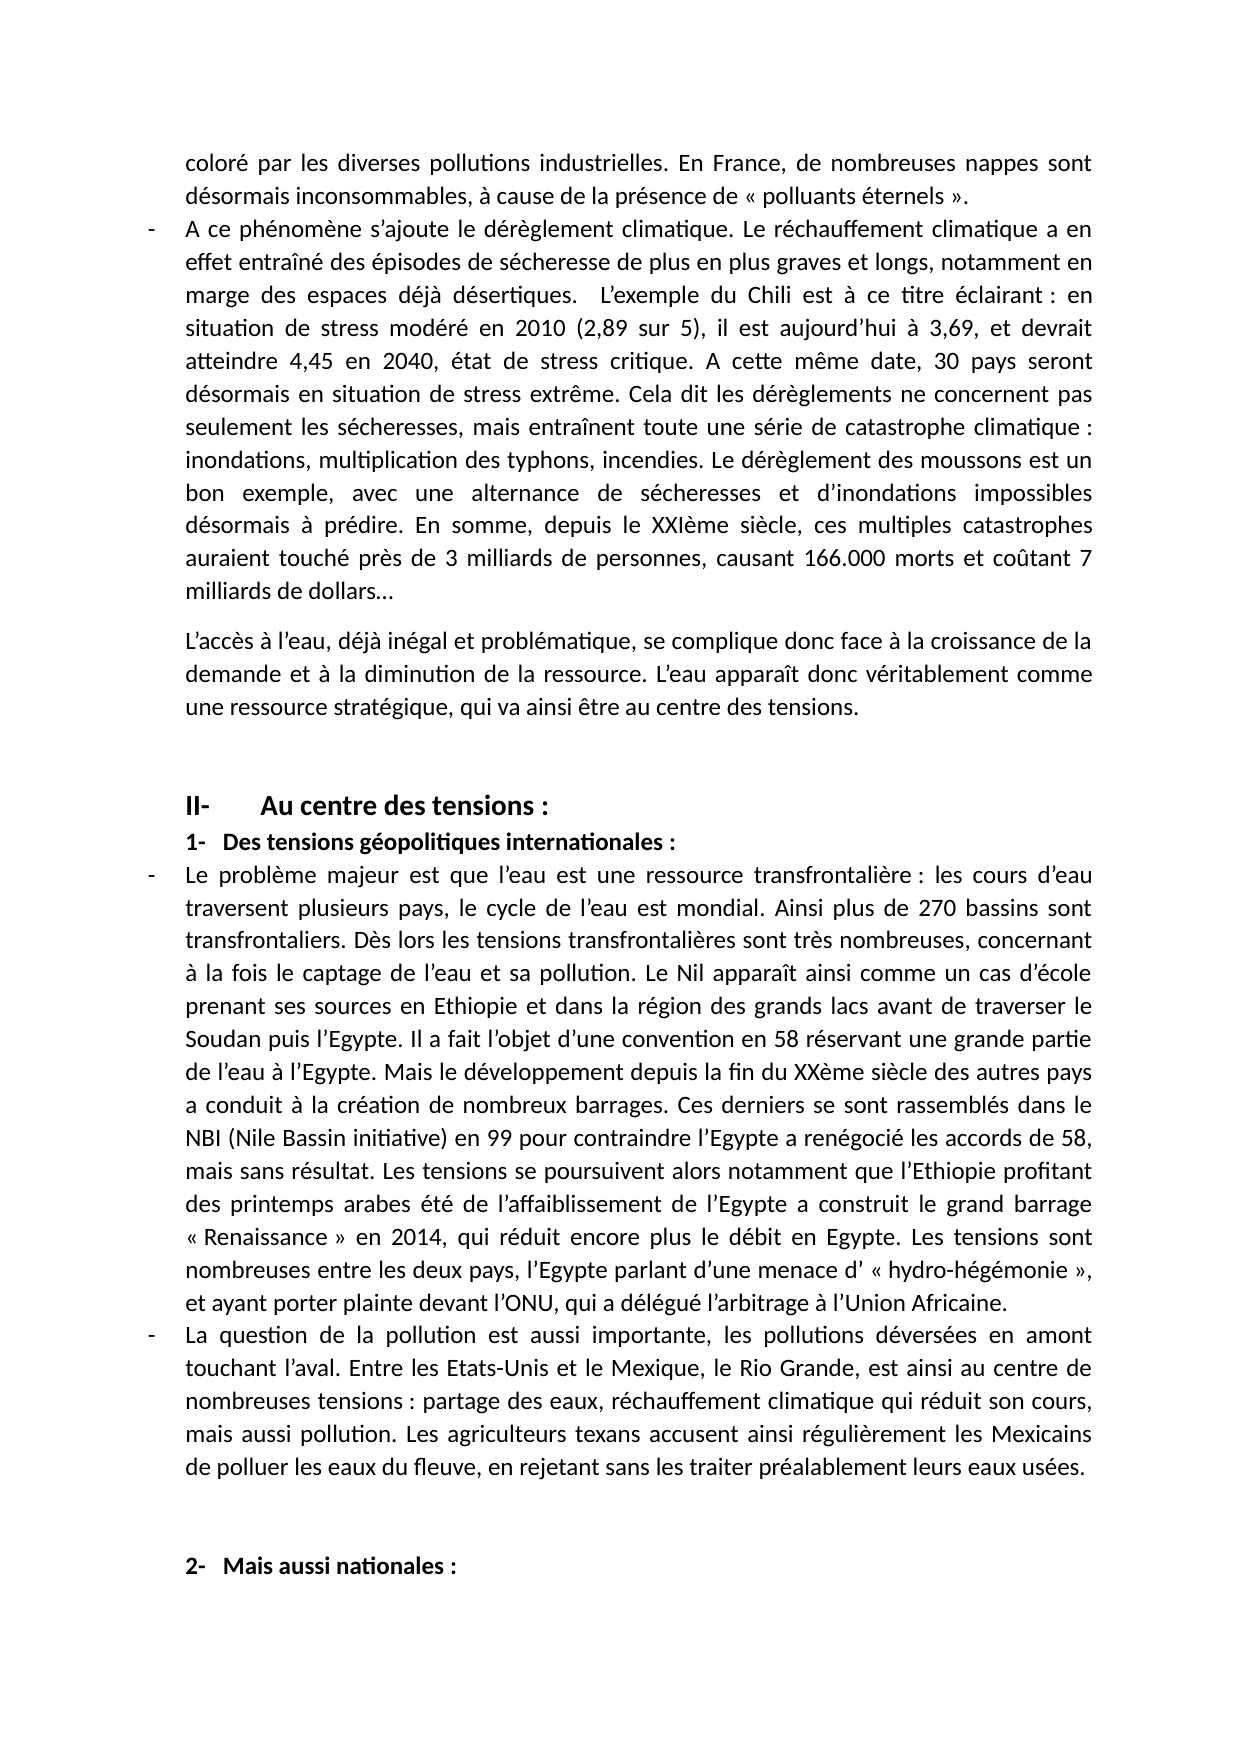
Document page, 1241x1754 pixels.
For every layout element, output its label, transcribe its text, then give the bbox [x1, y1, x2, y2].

list A ce phénomène s’ajoute le dérèglement climatique. Le réchauffement climatique a en effet entraîné des épisodes de sécheresse de plus en plus graves et longs, notamment en marge des espaces déjà désertiques. L’exemple du Chili est à ce titre éclairant : en situation de stress modéré en 2010 (2,89 sur 5), il est aujourd’hui à 3,69, et devrait atteindre 4,45 en 2040, état de stress critique. A cette même date, 30 pays seront désormais en situation de stress extrême. Cela dit les dérèglements ne concernent pas seulement les sécheresses, mais entraînent toute une série de catastrophe climatique : inondations, multiplication des typhons, incendies. Le dérèglement des moussons est un bon exemple, avec une alternance de sécheresses et d’inondations impossibles désormais à prédire. En somme, depuis le XXIème siècle, ces multiples catastrophes auraient touché près de 3 milliards de personnes, causant 166.000 morts et coûtant 7 milliards de dollars… [148, 213, 1093, 606]
list Des tensions géopolitiques internationales : [185, 826, 1093, 856]
list Mais aussi nationales : [185, 1550, 1093, 1581]
list Le problème majeur est que l’eau est une ressource transfrontalière : les cours d’eau traversent plusieurs pays, le cycle de l’eau est mondial. Ainsi plus de 270 bassins sont transfrontaliers. Dès lors les tensions transfrontalières sont très nombreuses, concernant à la fois le captage de l’eau et sa pollution. Le Nil apparaît ainsi comme un cas d’école prenant ses sources en Ethiopie et dans la région des grands lacs avant de traverser le Soudan puis l’Egypte. Il a fait l’objet d’une convention en 58 réservant une grande partie de l’eau à l’Egypte. Mais le développement depuis la fin du XXème siècle des autres pays a conduit à la création de nombreux barrages. Ces derniers se sont rassemblés dans le NBI (Nile Bassin initiative) en 99 pour contraindre l’Egypte a renégocié les accords de 58, mais sans résultat. Les tensions se poursuivent alors notamment que l’Ethiopie profitant des printemps arabes été de l’affaiblissement de l’Egypte a construit le grand barrage « Renaissance » en 2014, qui réduit encore plus le débit en Egypte. Les tensions sont nombreuses entre les deux pays, l’Egypte parlant d’une menace d’ « hydro-hégémonie », et ayant porter plainte devant l’ONU, qui a délégué l’arbitrage à l’Union Africaine. [148, 859, 1093, 1317]
list La question de la pollution est aussi importante, les pollutions déversées en amont touchant l’aval. Entre les Etats-Unis et le Mexique, le Rio Grande, est ainsi au centre de nombreuses tensions : partage des eaux, réchauffement climatique qui réduit son cours, mais aussi pollution. Les agriculteurs texans accusent ainsi régulièrement les Mexicains de polluer les eaux du fleuve, en rejetant sans les traiter préalablement leurs eaux usées. [148, 1319, 1093, 1482]
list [148, 148, 1093, 211]
list Au centre des tensions : [185, 787, 1093, 823]
text L’accès à l’eau, déjà inégal et problématique, se complique donc face à la croissance de la demande et à la diminution de la ressource. L’eau apparaît donc véritablement comme une ressource stratégique, qui va ainsi être au centre des tensions. [185, 625, 1093, 721]
